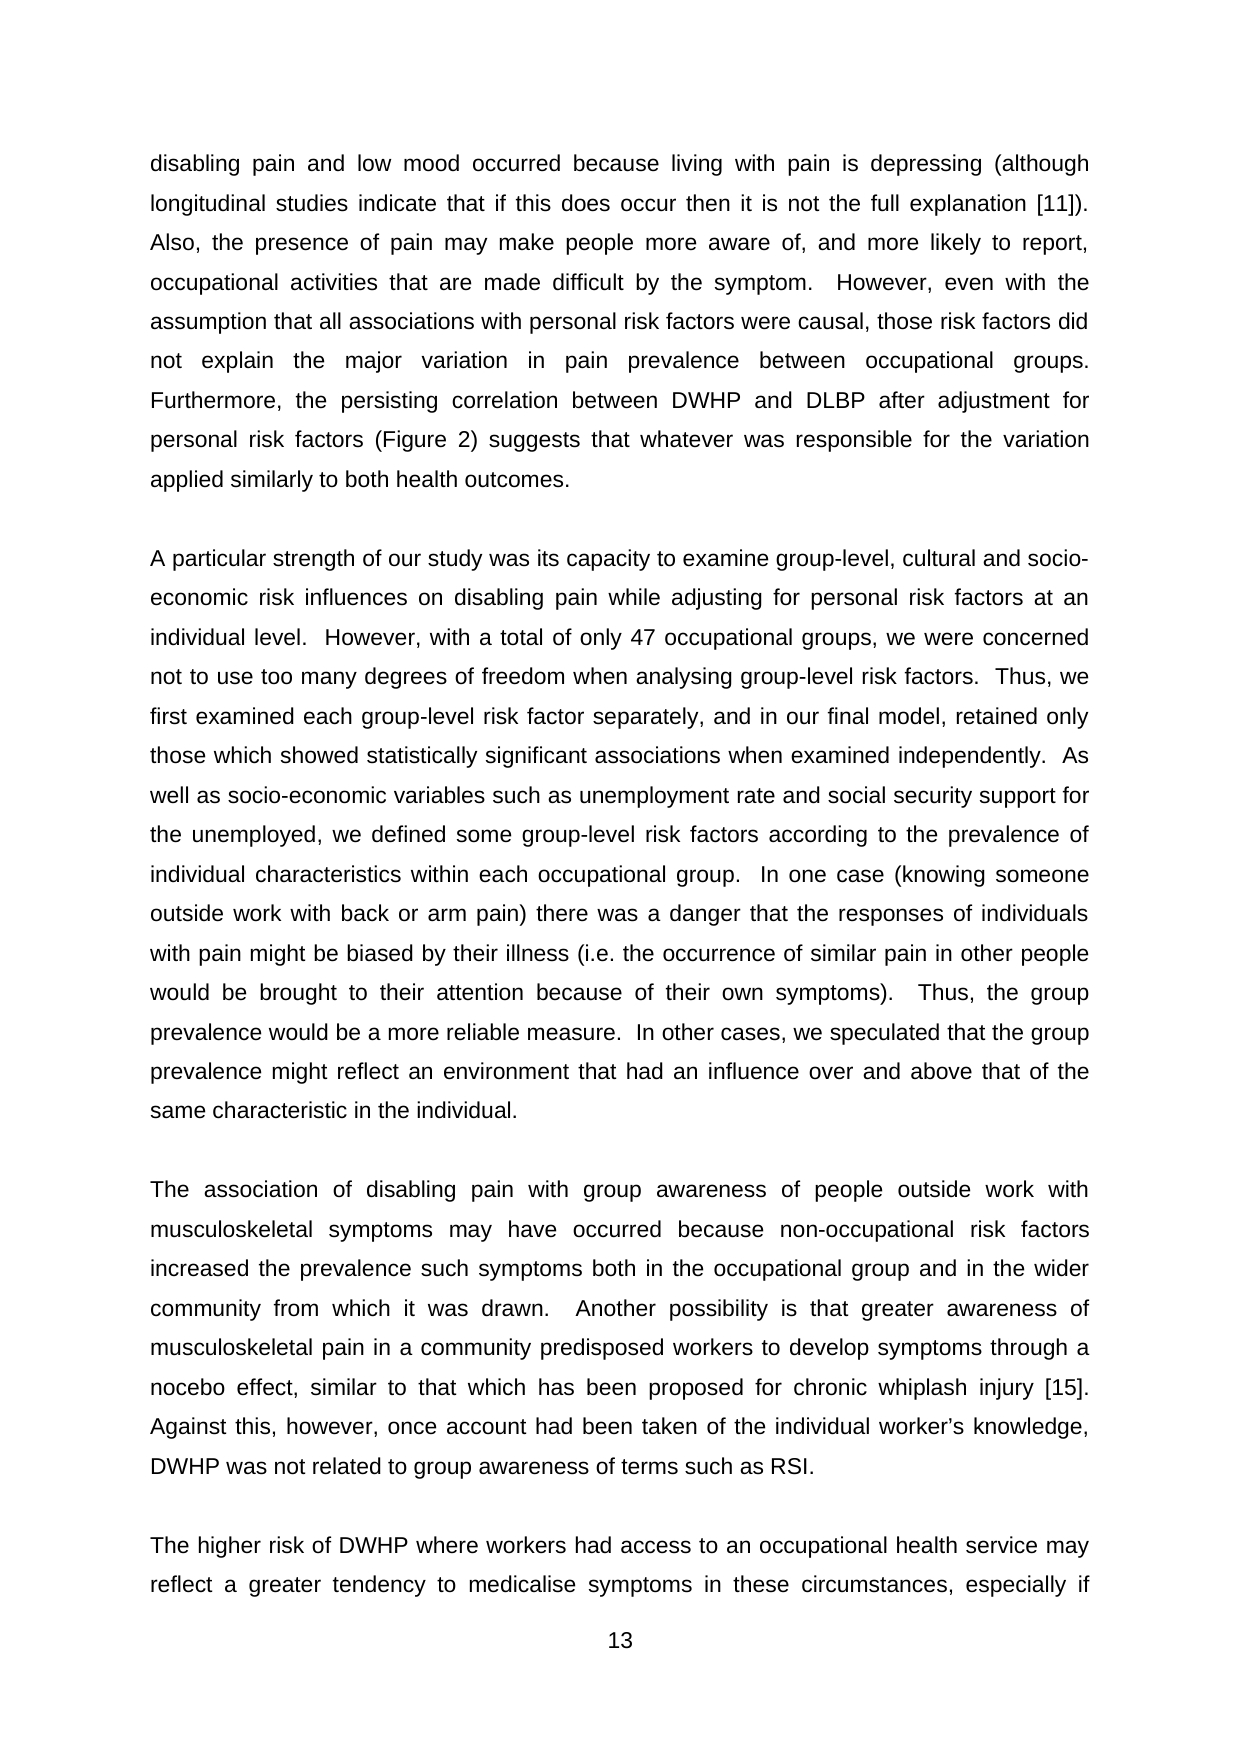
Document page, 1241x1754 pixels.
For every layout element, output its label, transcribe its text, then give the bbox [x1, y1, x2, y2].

text A particular strength of our study was its capacity to examine group-level, cultural and socio-economic risk influences on disabling pain while adjusting for personal risk factors at an individual level. However, with a total of only 47 occupational groups, we were concerned not to use too many degrees of freedom when analysing group-level risk factors. Thus, we first examined each group-level risk factor separately, and in our final model, retained only those which showed statistically significant associations when examined independently. As well as socio-economic variables such as unemployment rate and social security support for the unemployed, we defined some group-level risk factors according to the prevalence of individual characteristics within each occupational group. In one case (knowing someone outside work with back or arm pain) there was a danger that the responses of individuals with pain might be biased by their illness (i.e. the occurrence of similar pain in other people would be brought to their attention because of their own symptoms). Thus, the group prevalence would be a more reliable measure. In other cases, we speculated that the group prevalence might reflect an environment that had an influence over and above that of the same characteristic in the individual. [150, 545, 1090, 1124]
text The association of disabling pain with group awareness of people outside work with musculoskeletal symptoms may have occurred because non-occupational risk factors increased the prevalence such symptoms both in the occupational group and in the wider community from which it was drawn. Another possibility is that greater awareness of musculoskeletal pain in a community predisposed workers to develop symptoms through a nocebo effect, similar to that which has been proposed for chronic whiplash injury [15]. Against this, however, once account had been taken of the individual worker’s knowledge, DWHP was not related to group awareness of terms such as RSI. [150, 1176, 1090, 1479]
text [150, 150, 1090, 492]
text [150, 1532, 1090, 1598]
